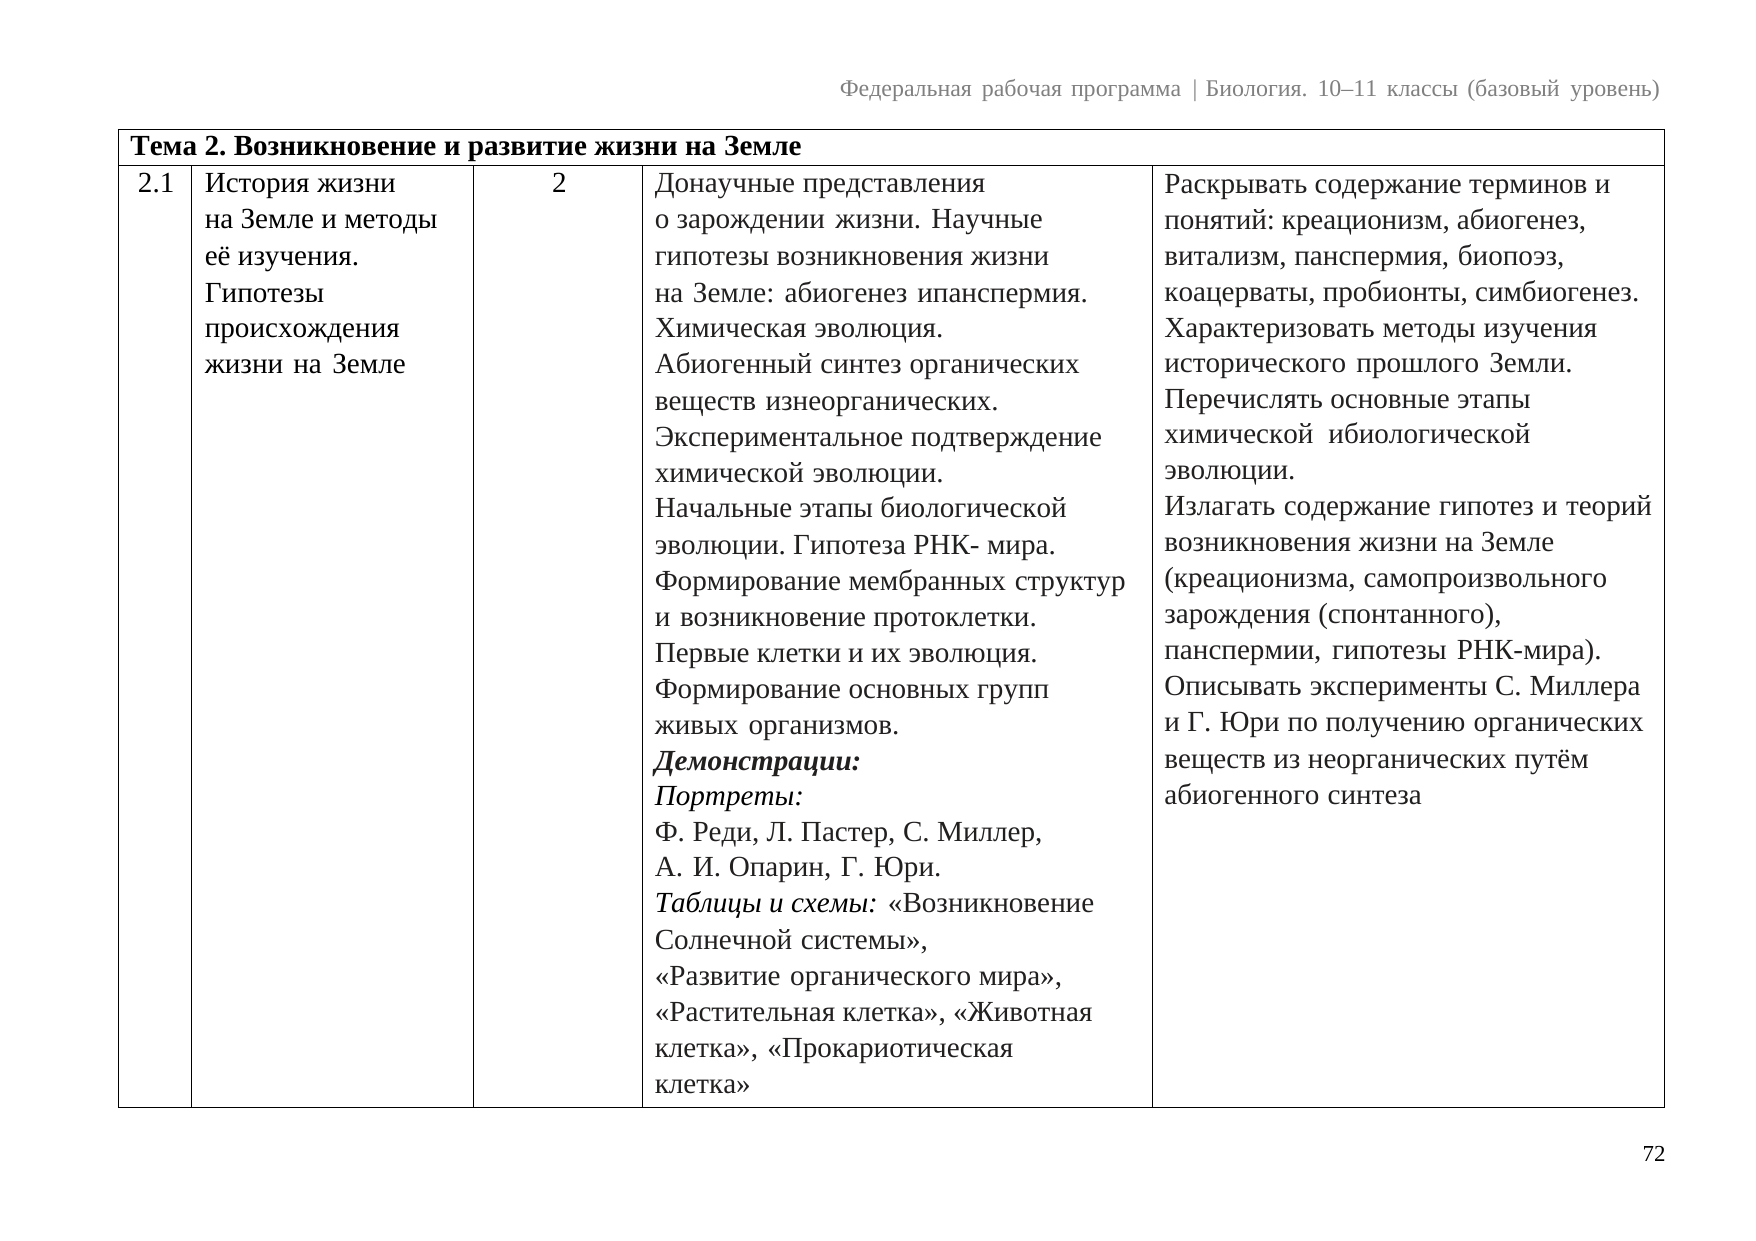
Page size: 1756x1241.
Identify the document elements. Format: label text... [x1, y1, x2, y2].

table_cell История жизни на Земле и методы её изучения. Гипотезы происхождения жизни на Земле [192, 166, 473, 1107]
table_cell 2.1 [119, 166, 191, 1107]
table_cell Раскрывать содержание терминов и понятий: креационизм, абиогенез, витализм, панспермия, биопоэз, коацерваты, пробионты, симбиогенез. Характеризовать методы изучения исторического прошлого Земли. Перечислять основные этапы химической ибиологической эволюции. Излагать содержание гипотез и теорий возникновения жизни на Земле (креационизма, самопроизвольного зарождения (спонтанного), панспермии, гипотезы РНК-мира). Описывать эксперименты С. Миллера и Г. Юри по получению органических веществ из неорганических путём абиогенного синтеза [1153, 166, 1664, 1107]
table_cell 2 [474, 166, 642, 1107]
table_header Тема 2. Возникновение и развитие жизни на Земле [119, 130, 1664, 165]
table_cell Донаучные представления о зарождении жизни. Научные гипотезы возникновения жизни на Земле: абиогенез ипанспермия. Химическая эволюция. Абиогенный синтез органических веществ изнеорганических. Экспериментальное подтверждение химической эволюции. Начальные этапы биологической эволюции. Гипотеза РНК- мира. Формирование мембранных структур и возникновение протоклетки. Первые клетки и их эволюция. Формирование основных групп живых организмов. Демонстрации: Портреты: Ф. Реди, Л. Пастер, С. Миллер, А. И. Опарин, Г. Юри. Таблицы и схемы: «Возникновение Солнечной системы», «Развитие органического мира», «Растительная клетка», «Животная клетка», «Прокариотическая клетка» [643, 166, 1152, 1107]
